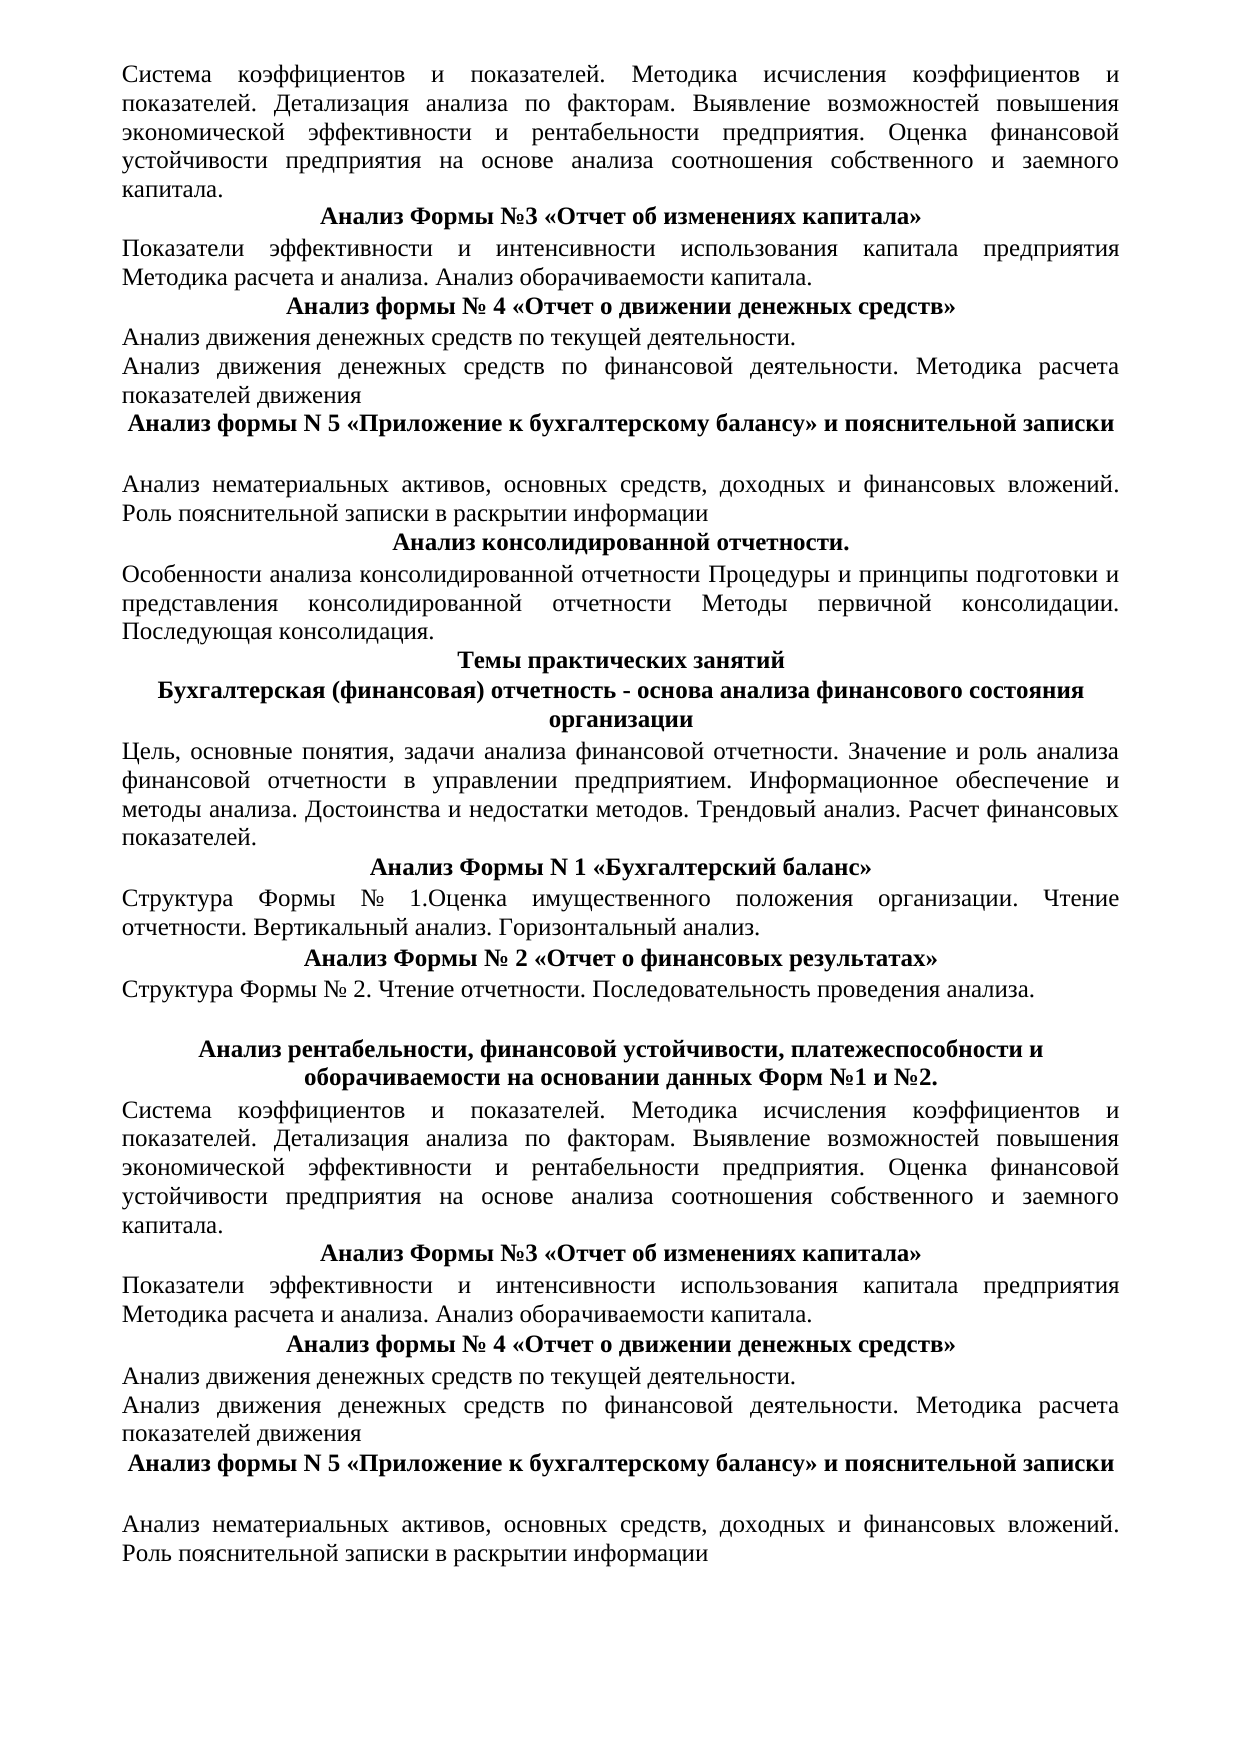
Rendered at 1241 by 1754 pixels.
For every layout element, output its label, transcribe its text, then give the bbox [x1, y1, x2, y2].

table_cell Анализ нематериальных активов, основных средств, доходных и финансовых вложений. Роль пояснительной записки в раскрытии информации [118, 470, 1124, 527]
table_cell Темы практических занятий [118, 645, 1124, 674]
table_cell Анализ формы № 4 «Отчет о движении денежных средств» [118, 291, 1124, 322]
table_cell Анализ Формы №3 «Отчет об изменениях капитала» [118, 1239, 1124, 1270]
table_cell Бухгалтерская (финансовая) отчетность - основа анализа финансового состояния организации [118, 675, 1124, 736]
table_cell Анализ консолидированной отчетности. [118, 527, 1124, 559]
table_cell Анализ Формы N 1 «Бухгалтерский баланс» [118, 852, 1124, 883]
table_cell Структура Формы № 1.Оценка имущественного положения организации. Чтение отчетности. Вертикальный анализ. Горизонтальный анализ. [118, 884, 1124, 941]
table_cell Анализ рентабельности, финансовой устойчивости, платежеспособности и оборачиваемости на основании данных Форм №1 и №2. [118, 1034, 1124, 1095]
table_cell Показатели эффективности и интенсивности использования капитала предприятия Методика расчета и анализа. Анализ оборачиваемости капитала. [118, 233, 1124, 291]
table_cell Анализ движения денежных средств по текущей деятельности. Анализ движения денежных средств по финансовой деятельности. Методика расчета показателей движения [118, 323, 1124, 408]
table_cell Цель, основные понятия, задачи анализа финансовой отчетности. Значение и роль анализа финансовой отчетности в управлении предприятием. Информационное обеспечение и методы анализа. Достоинства и недостатки методов. Трендовый анализ. Расчет финансовых показателей. [118, 736, 1124, 850]
table_cell Анализ формы N 5 «Приложение к бухгалтерскому балансу» и пояснительной записки [118, 409, 1124, 469]
table_cell Анализ движения денежных средств по текущей деятельности. Анализ движения денежных средств по финансовой деятельности. Методика расчета показателей движения [118, 1361, 1124, 1447]
table_cell Анализ формы N 5 «Приложение к бухгалтерскому балансу» и пояснительной записки [118, 1449, 1124, 1509]
table_cell Анализ Формы №3 «Отчет об изменениях капитала» [118, 201, 1124, 233]
table_cell Особенности анализа консолидированной отчетности Процедуры и принципы подготовки и представления консолидированной отчетности Методы первичной консолидации. Последующая консолидация. [118, 559, 1124, 645]
table_cell Анализ нематериальных активов, основных средств, доходных и финансовых вложений. Роль пояснительной записки в раскрытии информации [118, 1510, 1124, 1567]
table_cell Система коэффициентов и показателей. Методика исчисления коэффициентов и показателей. Детализация анализа по факторам. Выявление возможностей повышения экономической эффективности и рентабельности предприятия. Оценка финансовой устойчивости предприятия на основе анализа соотношения собственного и заемного капитала. [118, 1095, 1124, 1237]
table_cell Структура Формы № 2. Чтение отчетности. Последовательность проведения анализа. [118, 975, 1124, 1032]
table_cell Анализ формы № 4 «Отчет о движении денежных средств» [118, 1329, 1124, 1361]
table_cell Показатели эффективности и интенсивности использования капитала предприятия Методика расчета и анализа. Анализ оборачиваемости капитала. [118, 1270, 1124, 1328]
table_header Система коэффициентов и показателей. Методика исчисления коэффициентов и показателей. Детализация анализа по факторам. Выявление возможностей повышения экономической эффективности и рентабельности предприятия. Оценка финансовой устойчивости предприятия на основе анализа соотношения собственного и заемного капитала. [118, 59, 1124, 201]
table_cell Анализ Формы № 2 «Отчет о финансовых результатах» [118, 943, 1124, 974]
